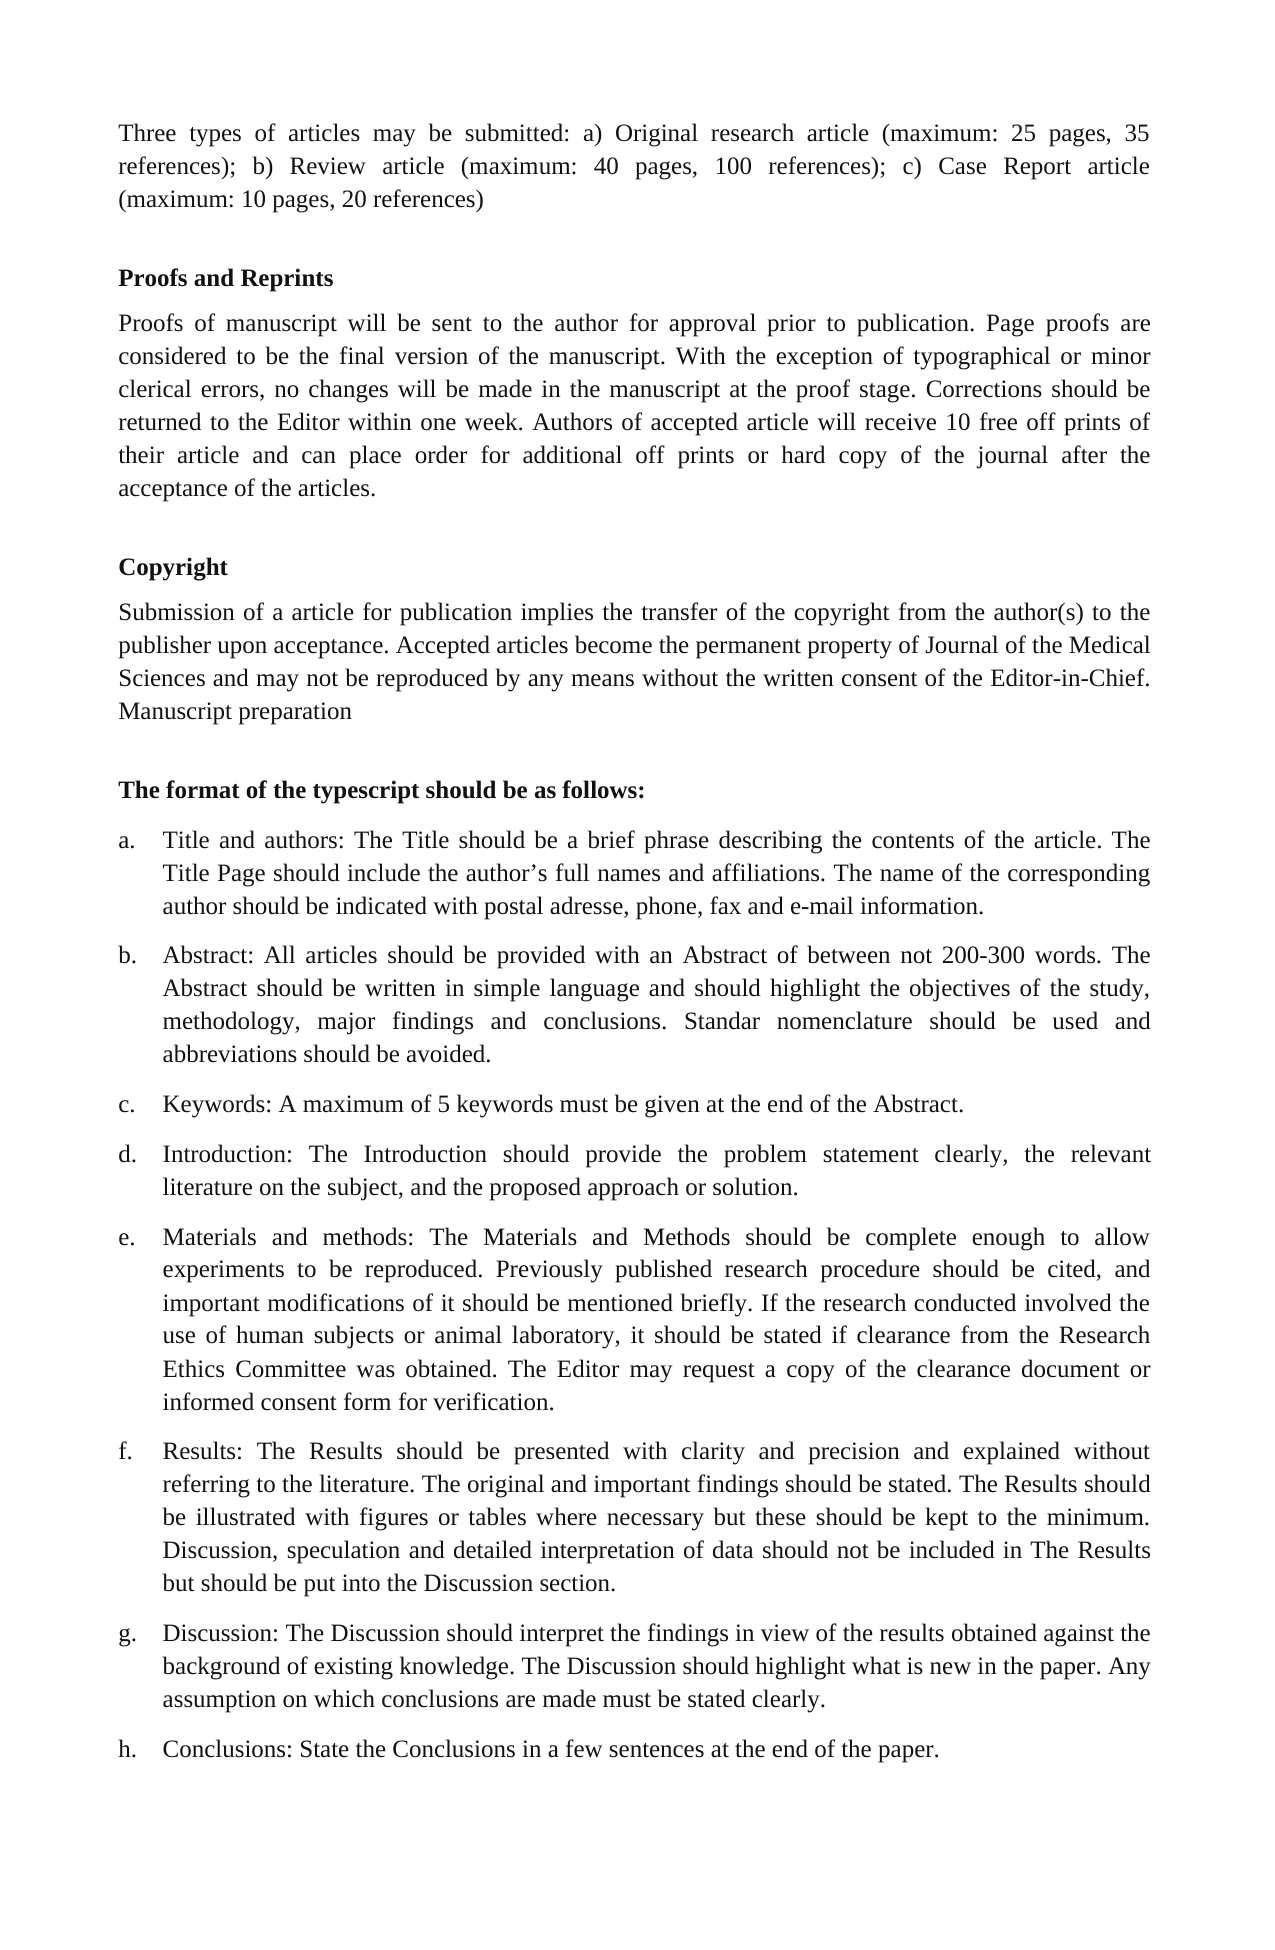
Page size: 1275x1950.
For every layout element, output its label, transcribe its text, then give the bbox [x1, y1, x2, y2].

list Materials and methods: The Materials and Methods should be complete enough to allow experiments to be reproduced. Previously published research procedure should be cited, and important modifications of it should be mentioned briefly. If the research conducted involved the use of human subjects or animal laboratory, it should be stated if clearance from the Research Ethics Committee was obtained. The Editor may request a copy of the clearance document or informed consent form for verification. [118, 1222, 1152, 1415]
text Proofs and Reprints [118, 263, 1152, 291]
text Copyright [118, 519, 1152, 581]
list Title and authors: The Title should be a brief phrase describing the contents of the article. The Title Page should include the author’s full names and affiliations. The name of the corresponding author should be indicated with postal adresse, phone, fax and e-mail information. [118, 825, 1152, 919]
list Introduction: The Introduction should provide the problem statement clearly, the relevant literature on the subject, and the proposed approach or solution. [118, 1139, 1152, 1201]
list Results: The Results should be presented with clarity and precision and explained without referring to the literature. The original and important findings should be stated. The Results should be illustrated with figures or tables where necessary but these should be kept to the minimum. Discussion, speculation and detailed interpretation of data should not be included in The Results but should be put into the Discussion section. [118, 1436, 1152, 1597]
text Three types of articles may be submitted: a) Original research article (maximum: 25 pages, 35 references); b) Review article (maximum: 40 pages, 100 references); c) Case Report article (maximum: 10 pages, 20 references) [118, 118, 1152, 213]
list Conclusions: State the Conclusions in a few sentences at the end of the paper. [118, 1734, 1152, 1763]
list Discussion: The Discussion should interpret the findings in view of the results obtained against the background of existing knowledge. The Discussion should highlight what is new in the paper. Any assumption on which conclusions are made must be stated clearly. [118, 1618, 1152, 1713]
text Proofs of manuscript will be sent to the author for approval prior to publication. Page proofs are considered to be the final version of the manuscript. With the exception of typographical or minor clerical errors, no changes will be made in the manuscript at the proof stage. Corrections should be returned to the Editor within one week. Authors of accepted article will receive 10 free off prints of their article and can place order for additional off prints or hard copy of the journal after the acceptance of the articles. [118, 308, 1152, 502]
text The format of the typescript should be as follows: [118, 742, 1152, 804]
text Submission of a article for publication implies the transfer of the copyright from the author(s) to the publisher upon acceptance. Accepted articles become the permanent property of Journal of the Medical Sciences and may not be reproduced by any means without the written consent of the Editor-in-Chief. Manuscript preparation [118, 597, 1152, 725]
list Keywords: A maximum of 5 keywords must be given at the end of the Abstract. [118, 1089, 1152, 1118]
list Abstract: All articles should be provided with an Abstract of between not 200-300 words. The Abstract should be written in simple language and should highlight the objectives of the study, methodology, major findings and conclusions. Standar nomenclature should be used and abbreviations should be avoided. [118, 940, 1152, 1068]
